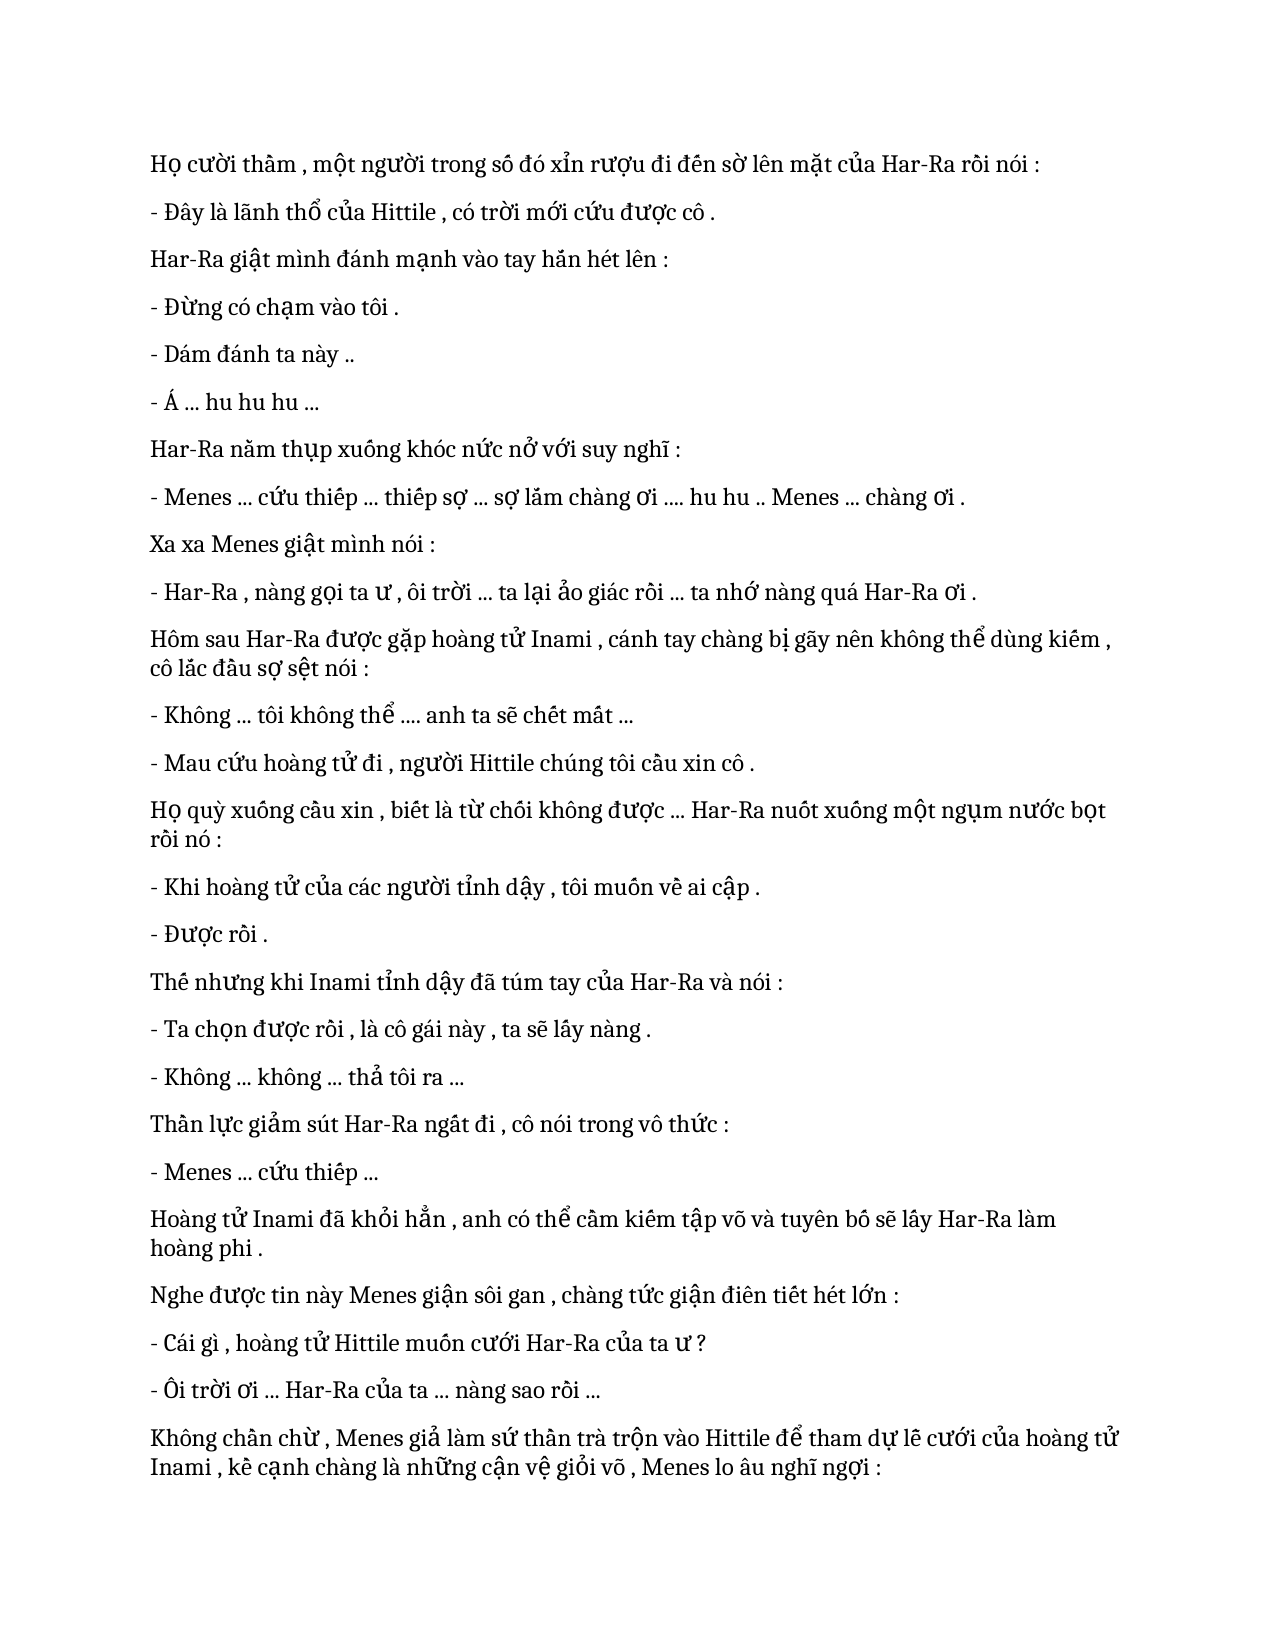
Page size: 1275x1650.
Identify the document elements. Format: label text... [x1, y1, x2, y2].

text Họ quỳ xuống cầu xin , biết là từ chối không được ... Har-Ra nuốt xuống một ngụm nước bọt rồi nó : [150, 796, 1125, 854]
text Har-Ra giật mình đánh mạnh vào tay hắn hét lên : [150, 245, 1125, 274]
text - Menes ... cứu thiếp ... thiếp sợ ... sợ lắm chàng ơi .... hu hu .. Menes ... chàng ơi . [150, 482, 1125, 511]
text - Ta chọn được rồi , là cô gái này , ta sẽ lấy nàng . [150, 1015, 1125, 1044]
text - Khi hoàng tử của các người tỉnh dậy , tôi muốn về ai cập . [150, 872, 1125, 901]
text Thế nhưng khi Inami tỉnh dậy đã túm tay của Har-Ra và nói : [150, 967, 1125, 996]
text - Har-Ra , nàng gọi ta ư , ôi trời ... ta lại ảo giác rồi ... ta nhớ nàng quá Har-Ra ơi . [150, 577, 1125, 606]
text - Đừng có chạm vào tôi . [150, 292, 1125, 321]
text - Không ... tôi không thể .... anh ta sẽ chết mất ... [150, 701, 1125, 730]
text Nghe được tin này Menes giận sôi gan , chàng tức giận điên tiết hét lớn : [150, 1281, 1125, 1310]
text - Á ... hu hu hu ... [150, 387, 1125, 416]
text - Được rồi . [150, 920, 1125, 949]
text - Menes ... cứu thiếp ... [150, 1157, 1125, 1186]
text - Đây là lãnh thổ của Hittile , có trời mới cứu được cô . [150, 197, 1125, 226]
text - Mau cứu hoàng tử đi , người Hittile chúng tôi cầu xin cô . [150, 749, 1125, 777]
text Họ cười thầm , một người trong số đó xỉn rượu đi đến sờ lên mặt của Har-Ra rồi nói : [150, 150, 1125, 179]
text - Ôi trời ơi ... Har-Ra của ta ... nàng sao rồi ... [150, 1376, 1125, 1405]
text Hoàng tử Inami đã khỏi hẳn , anh có thể cầm kiếm tập võ và tuyên bố sẽ lấy Har-Ra làm hoàng phi . [150, 1205, 1125, 1262]
text Hôm sau Har-Ra được gặp hoàng tử Inami , cánh tay chàng bị gãy nên không thể dùng kiếm , cô lắc đầu sợ sệt nói : [150, 625, 1125, 682]
text Har-Ra nằm thụp xuống khóc nức nở với suy nghĩ : [150, 435, 1125, 464]
text Xa xa Menes giật mình nói : [150, 530, 1125, 559]
text Thần lực giảm sút Har-Ra ngất đi , cô nói trong vô thức : [150, 1110, 1125, 1139]
text Không chần chừ , Menes giả làm sứ thần trà trộn vào Hittile để tham dự lễ cưới của hoàng tử Inami , kề cạnh chàng là những cận vệ giỏi võ , Menes lo âu nghĩ ngợi : [150, 1424, 1125, 1481]
text - Không ... không ... thả tôi ra ... [150, 1062, 1125, 1091]
text - Dám đánh ta này .. [150, 340, 1125, 369]
text - Cái gì , hoàng tử Hittile muốn cưới Har-Ra của ta ư ? [150, 1329, 1125, 1357]
